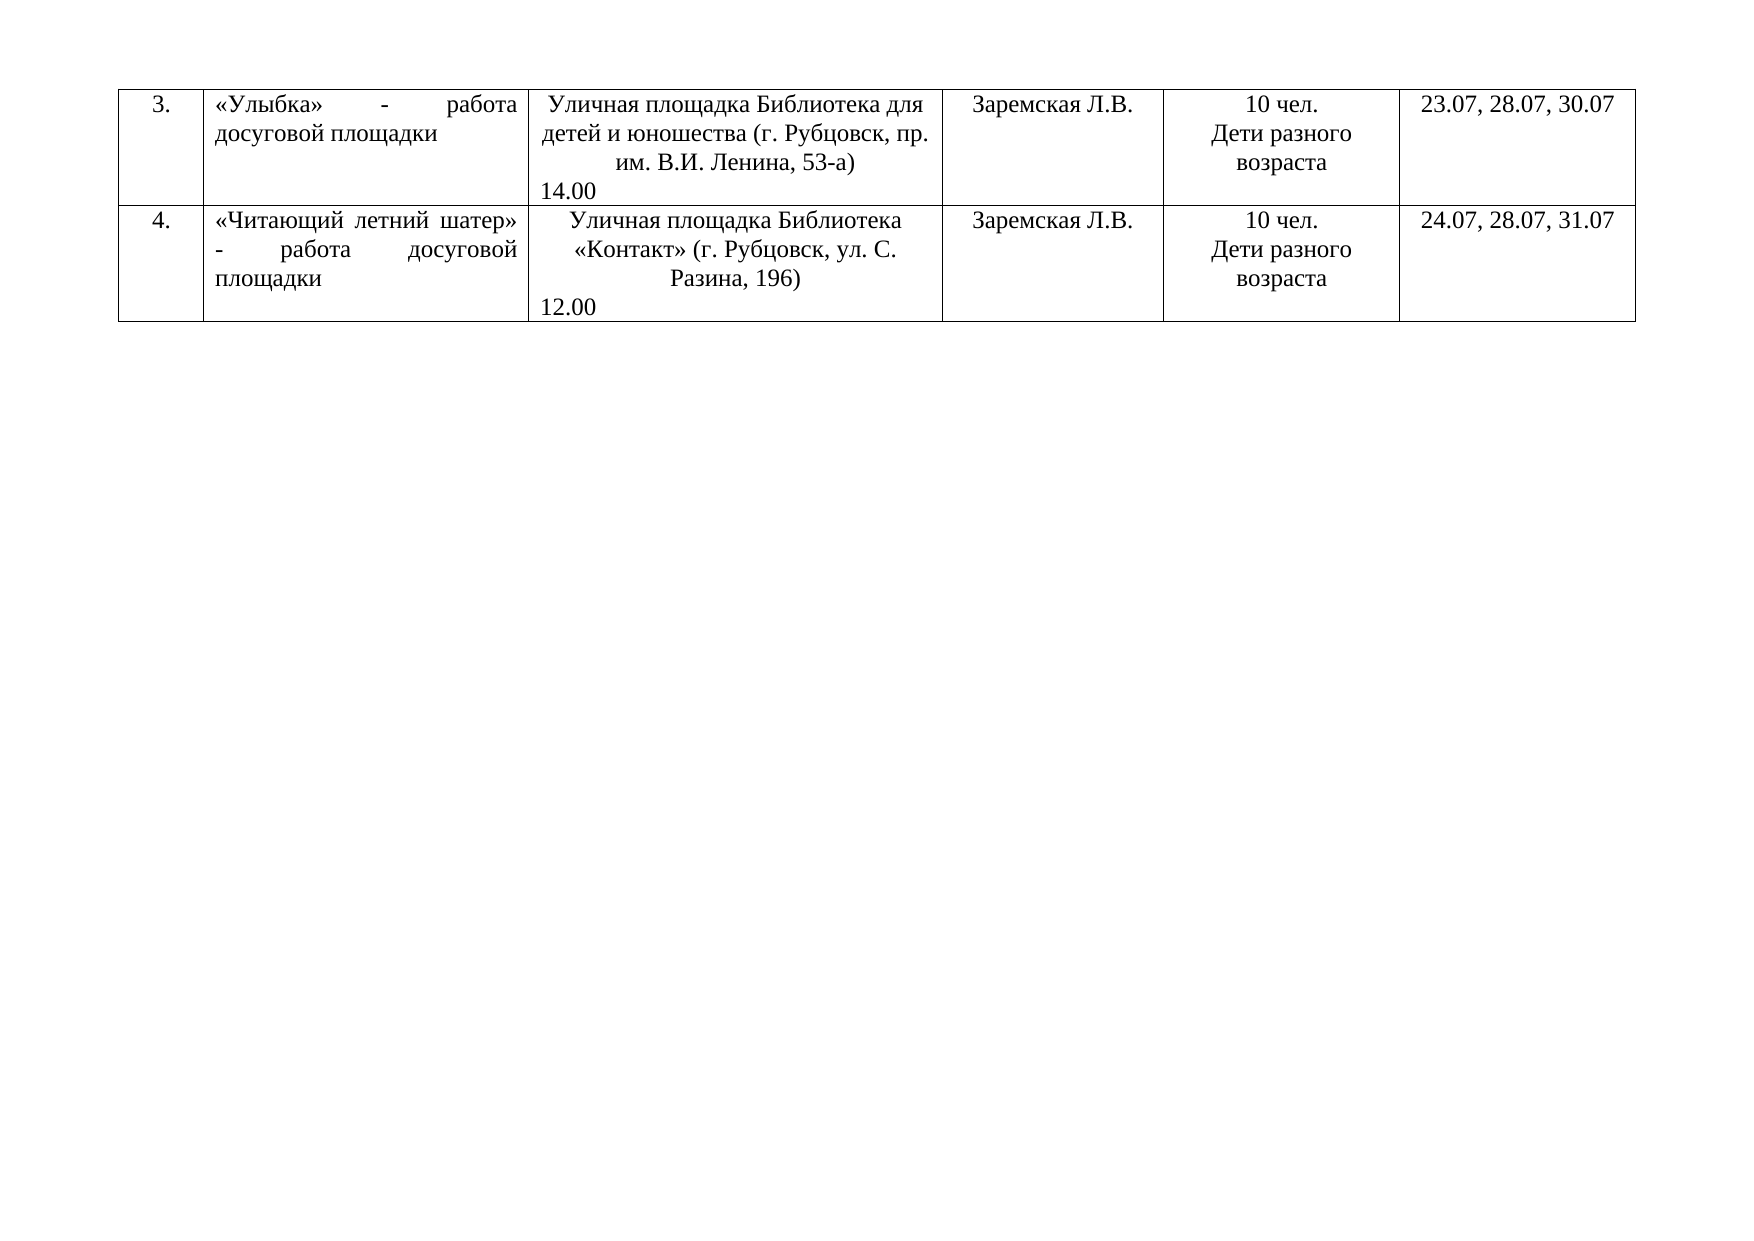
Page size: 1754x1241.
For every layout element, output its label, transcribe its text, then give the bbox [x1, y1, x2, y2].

table_cell Заремская Л.В. [943, 90, 1163, 204]
table_cell «Улыбка» - работа досуговой площадки [204, 90, 528, 204]
table_cell 10 чел. Дети разного возраста [1164, 206, 1399, 321]
table_cell 4. [119, 206, 203, 321]
table_cell «Читающий летний шатер» - работа досуговой площадки [204, 206, 528, 321]
table_cell 24.07, 28.07, 31.07 [1400, 206, 1635, 321]
table_cell Уличная площадка Библиотека для детей и юношества (г. Рубцовск, пр. им. В.И. Ленина, 53-а) 14.00 [529, 90, 942, 204]
table_cell 23.07, 28.07, 30.07 [1400, 90, 1635, 204]
table_cell Заремская Л.В. [943, 206, 1163, 321]
table_cell Уличная площадка Библиотека «Контакт» (г. Рубцовск, ул. С. Разина, 196) 12.00 [529, 206, 942, 321]
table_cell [1164, 90, 1399, 204]
table_cell 3. [119, 90, 203, 204]
